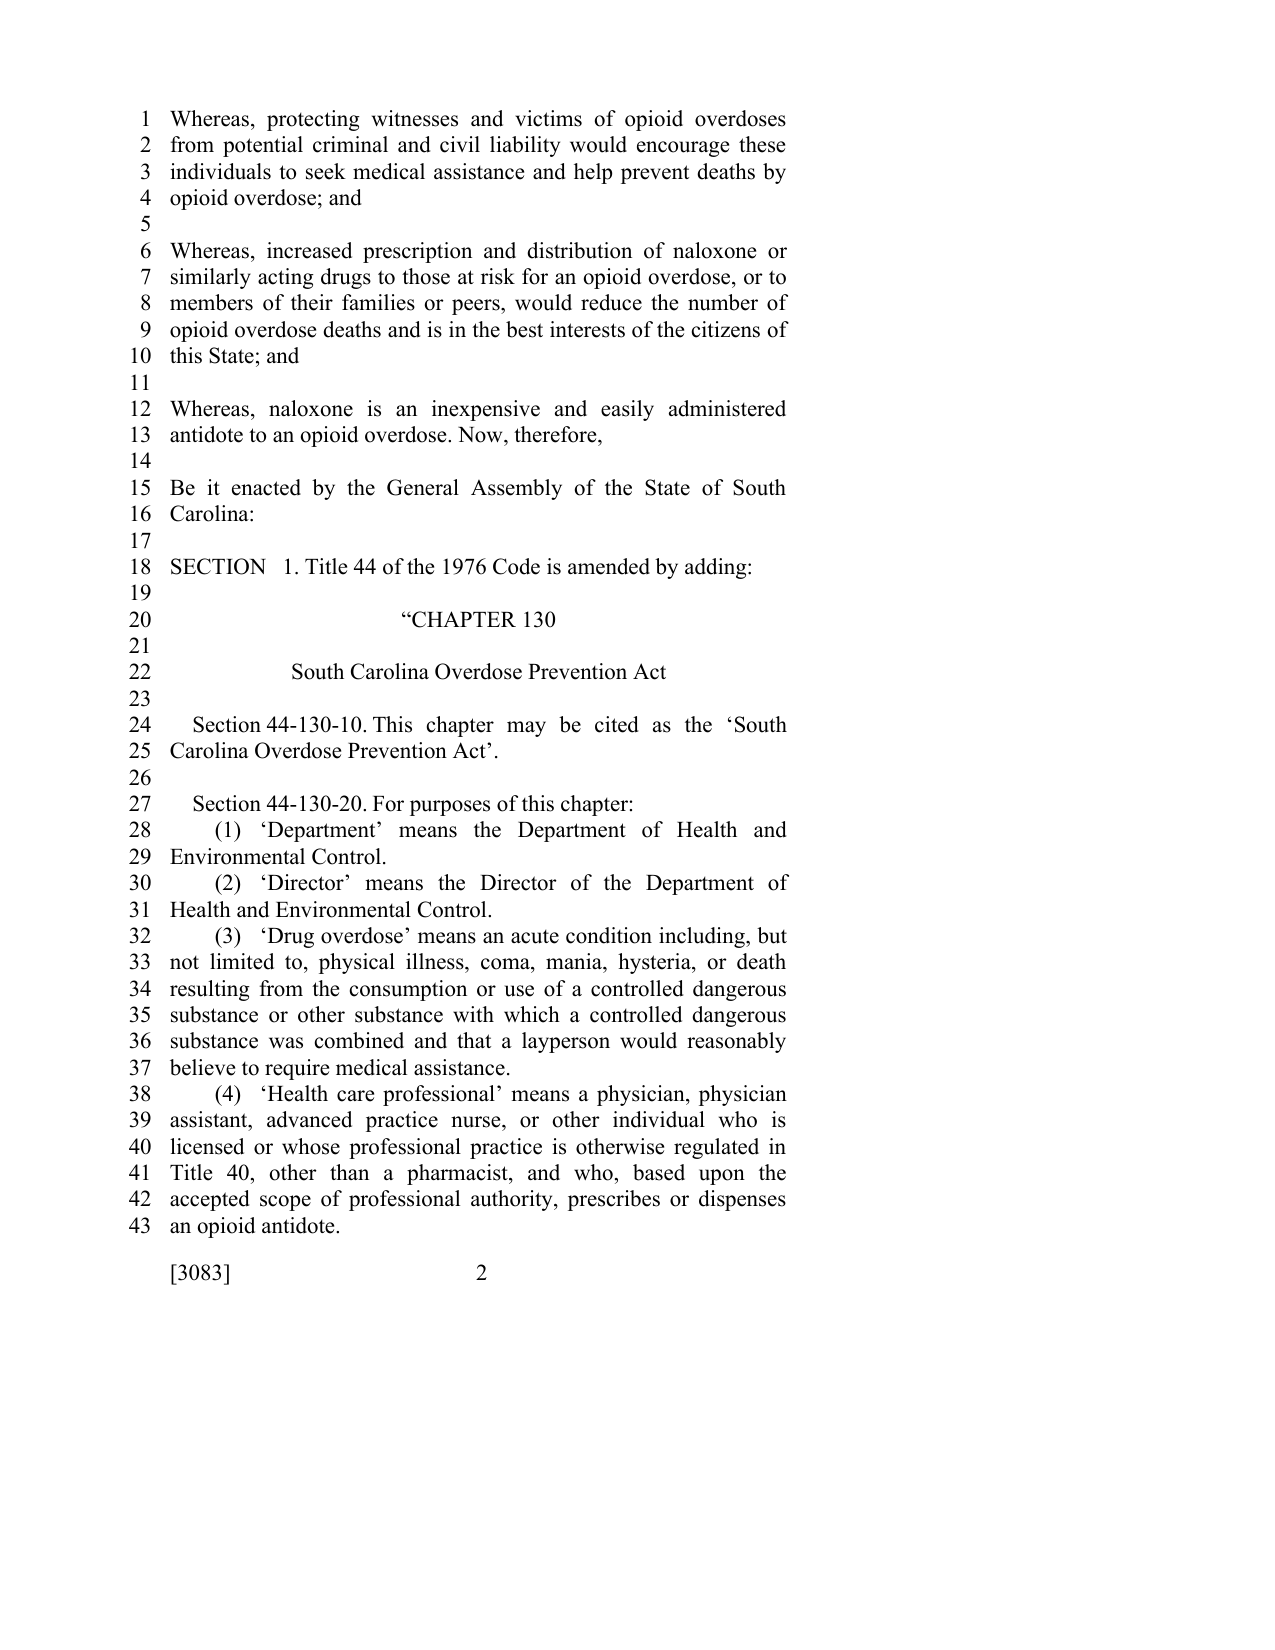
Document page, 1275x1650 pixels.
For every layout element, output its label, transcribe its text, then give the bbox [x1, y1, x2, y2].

text (4) ‘Health care professional’ means a physician, physician assistant, advanced practice nurse, or other individual who is licensed or whose professional practice is otherwise regulated in Title 40, other than a pharmacist, and who, based upon the accepted scope of professional authority, prescribes or dispenses an opioid antidote. [169, 1080, 787, 1238]
text Be it enacted by the General Assembly of the State of South Carolina: [169, 474, 787, 527]
text (2) ‘Director’ means the Director of the Department of Health and Environmental Control. [169, 869, 787, 922]
text Section 44-130-20. For purposes of this chapter: [169, 790, 787, 817]
text Section 44-130-10. This chapter may be cited as the ‘South Carolina Overdose Prevention Act’. [169, 711, 787, 764]
text South Carolina Overdose Prevention Act [169, 658, 787, 685]
text (1) ‘Department’ means the Department of Health and Environmental Control. [169, 817, 787, 869]
text SECTION 1. Title 44 of the 1976 Code is amended by adding: [169, 553, 787, 579]
text (3) ‘Drug overdose’ means an acute condition including, but not limited to, physical illness, coma, mania, hysteria, or death resulting from the consumption or use of a controlled dangerous substance or other substance with which a controlled dangerous substance was combined and that a layperson would reasonably believe to require medical assistance. [169, 922, 787, 1080]
text Whereas, naloxone is an inexpensive and easily administered antidote to an opioid overdose. Now, therefore, [169, 395, 787, 448]
text Whereas, increased prescription and distribution of naloxone or similarly acting drugs to those at risk for an opioid overdose, or to members of their families or peers, would reduce the number of opioid overdose deaths and is in the best interests of the citizens of this State; and [169, 237, 787, 368]
text “CHAPTER 130 [169, 606, 787, 632]
text Whereas, protecting witnesses and victims of opioid overdoses from potential criminal and civil liability would encourage these individuals to seek medical assistance and help prevent deaths by opioid overdose; and [169, 105, 787, 210]
